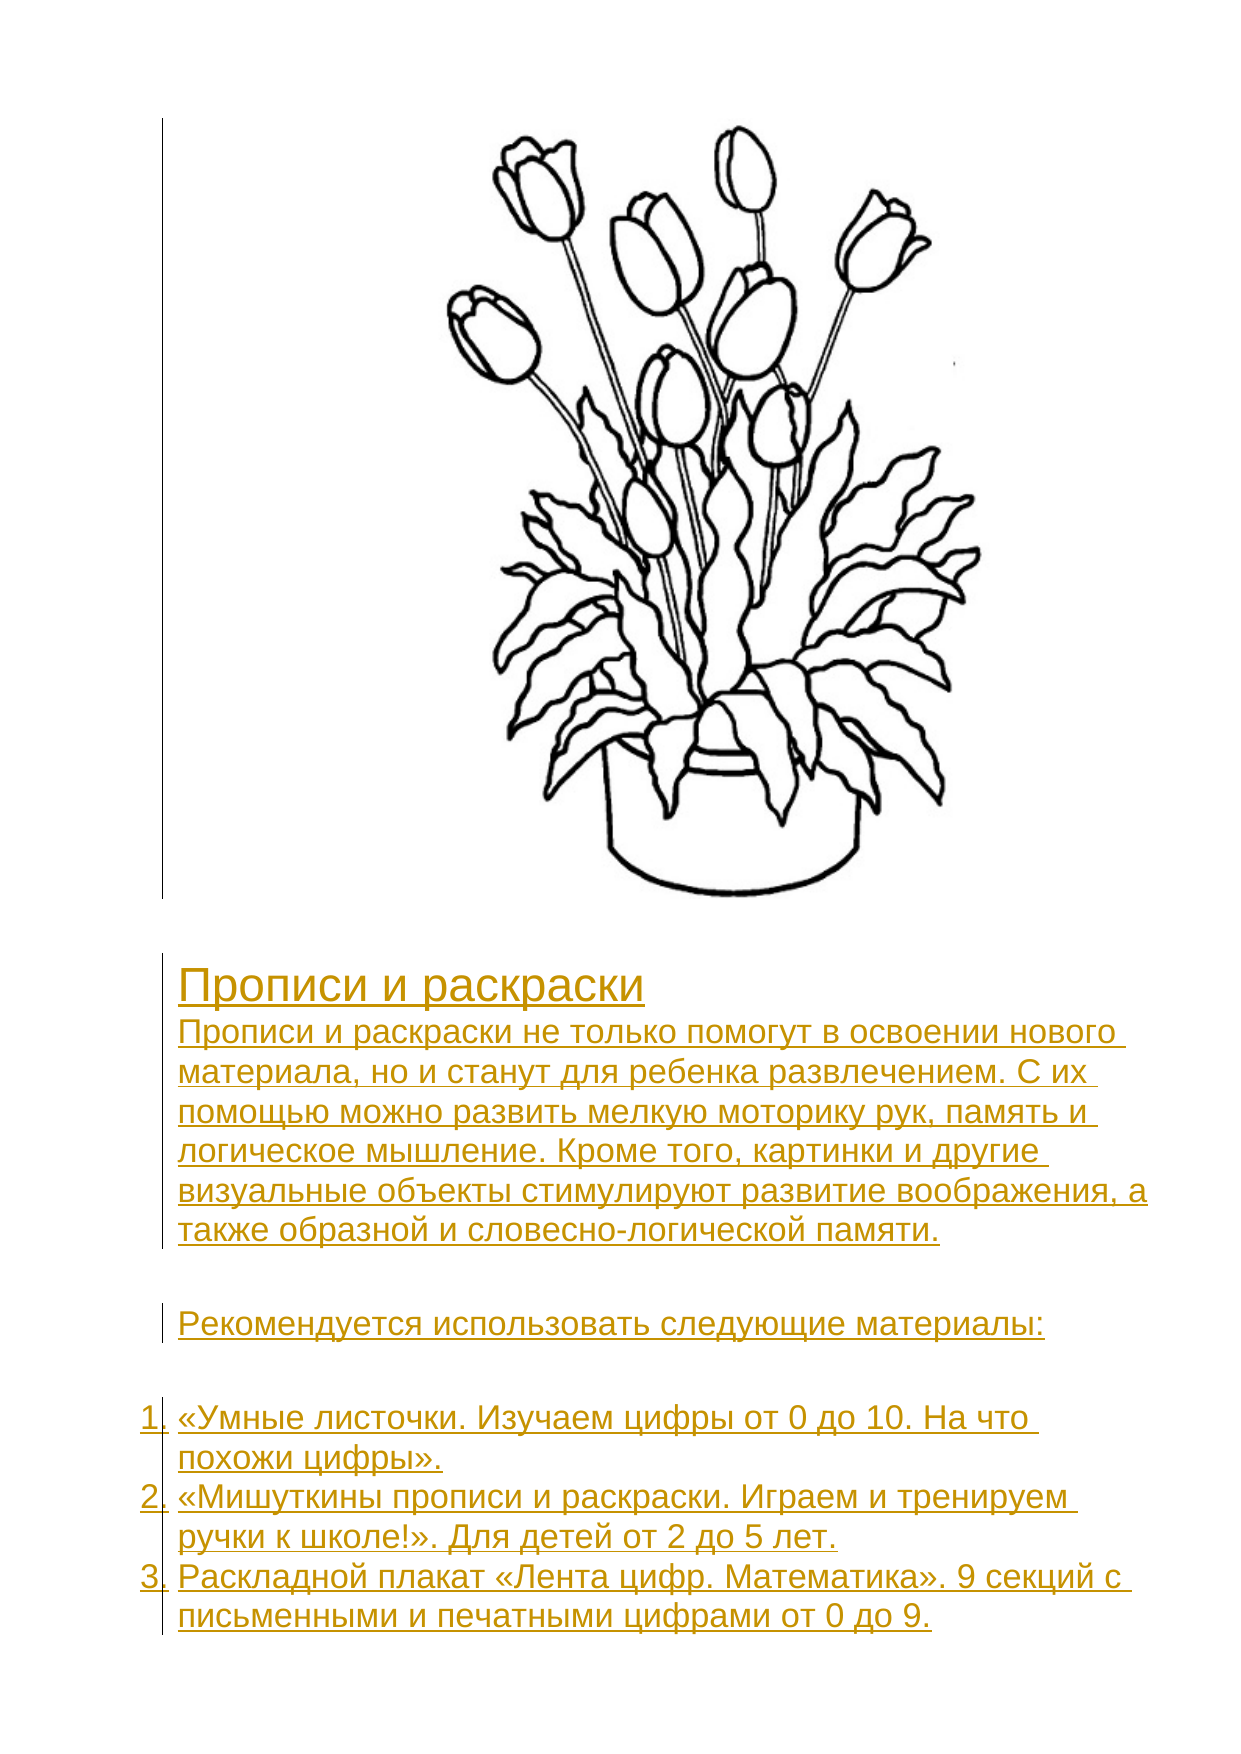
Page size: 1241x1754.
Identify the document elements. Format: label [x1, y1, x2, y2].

picture [177, 118, 1241, 899]
